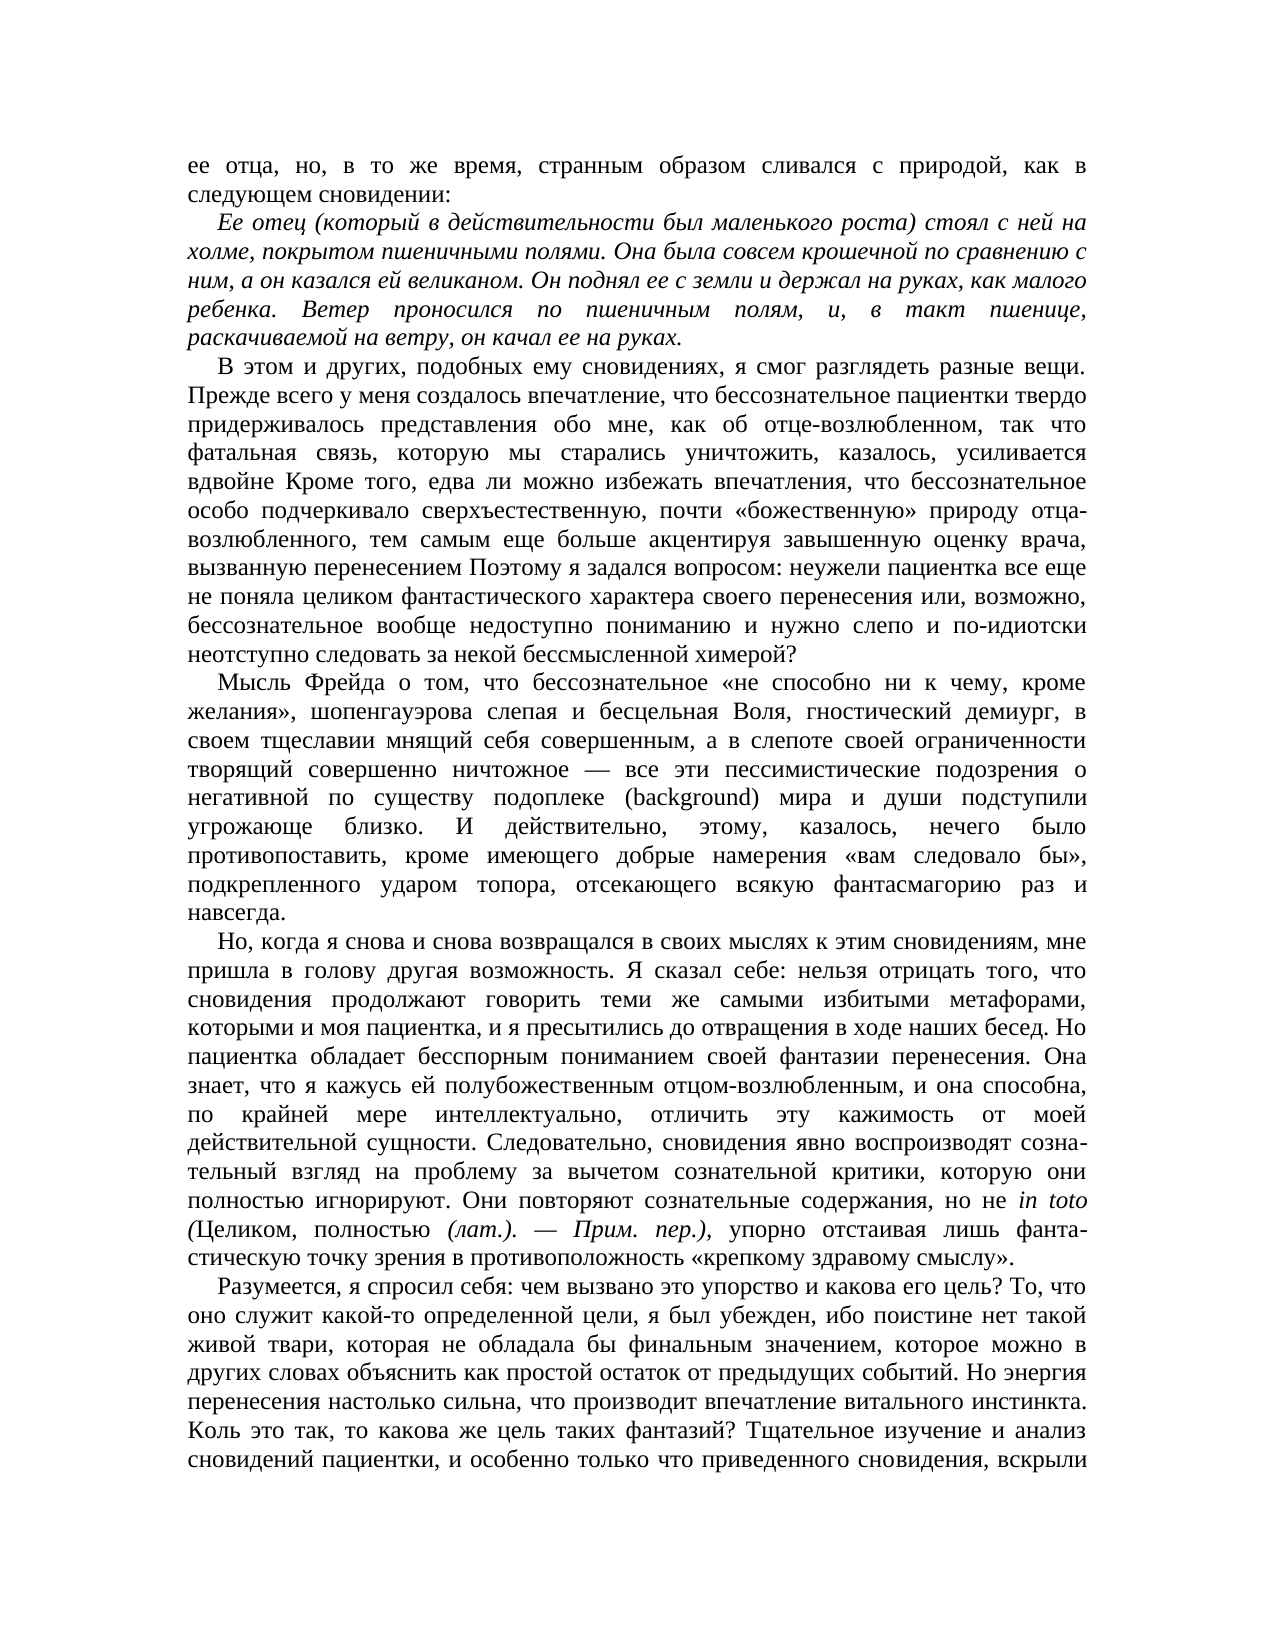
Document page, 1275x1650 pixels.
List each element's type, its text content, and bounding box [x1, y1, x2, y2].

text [187, 150, 1087, 207]
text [187, 1271, 1087, 1472]
text Но, когда я снова и снова возвращался в своих мыслях к этим сновидениям, мне пришла в голову другая возможность. Я сказал себе: нельзя отрицать того, что сновидения продолжают говорить теми же самыми избитыми метафорами, которыми и моя пациентка, и я пресытились до отвращения в ходе наших бесед. Но пациентка обладает бесспорным пониманием своей фантазии перенесения. Она знает, что я кажусь ей полубожественным отцом-возлюбленным, и она способна, по крайней мере интеллектуально, отличить эту кажимость от моей действительной сущности. Следовательно, сновидения явно воспроизводят сознательный взгляд на проблему за вычетом сознательной критики, которую они полностью игнорируют. Они повторяют сознательные содержания, но не in toto (Целиком, полностью (лат.). — Прим. пер.), упорно отстаивая лишь фантастическую точку зрения в противоположность «крепкому здравому смыслу». [187, 926, 1087, 1271]
text Мысль Фрейда о том, что бессознательное «не способно ни к чему, кроме желания», шопенгауэрова слепая и бесцельная Воля, гностический демиург, в своем тщеславии мнящий себя совершенным, а в слепоте своей ограниченности творящий совершенно ничтожное — все эти пессимистические подозрения о негативной по существу подоплеке (background) мира и души подступили угрожающе близко. И действительно, этому, казалось, нечего было противопоставить, кроме имеющего добрые намерения «вам следовало бы», подкрепленного ударом топора, отсекающего всякую фантасмагорию раз и навсегда. [187, 667, 1087, 926]
text Ее отец (который в действительности был маленького роста) стоял с ней на холме, покрытом пшеничными полями. Она была совсем крошечной по сравнению с ним, а он казался ей великаном. Он поднял ее с земли и держал на руках, как малого ребенка. Ветер проносился по пшеничным полям, и, в такт пшенице, раскачиваемой на ветру, он качал ее на руках. [187, 207, 1087, 351]
text В этом и других, подобных ему сновидениях, я смог разглядеть разные вещи. Прежде всего у меня создалось впечатление, что бессознательное пациентки твердо придерживалось представления обо мне, как об отце-возлюбленном, так что фатальная связь, которую мы старались уничтожить, казалось, усиливается вдвойне Кроме того, едва ли можно избежать впечатления, что бессознательное особо подчеркивало сверхъестественную, почти «божественную» природу отца-возлюбленного, тем самым еще больше акцентируя завышенную оценку врача, вызванную перенесением Поэтому я задался вопросом: неужели пациентка все еще не поняла целиком фантастического характера своего перенесения или, возможно, бессознательное вообще недоступно пониманию и нужно слепо и по-идиотски неотступно следовать за некой бессмысленной химерой? [187, 351, 1087, 667]
